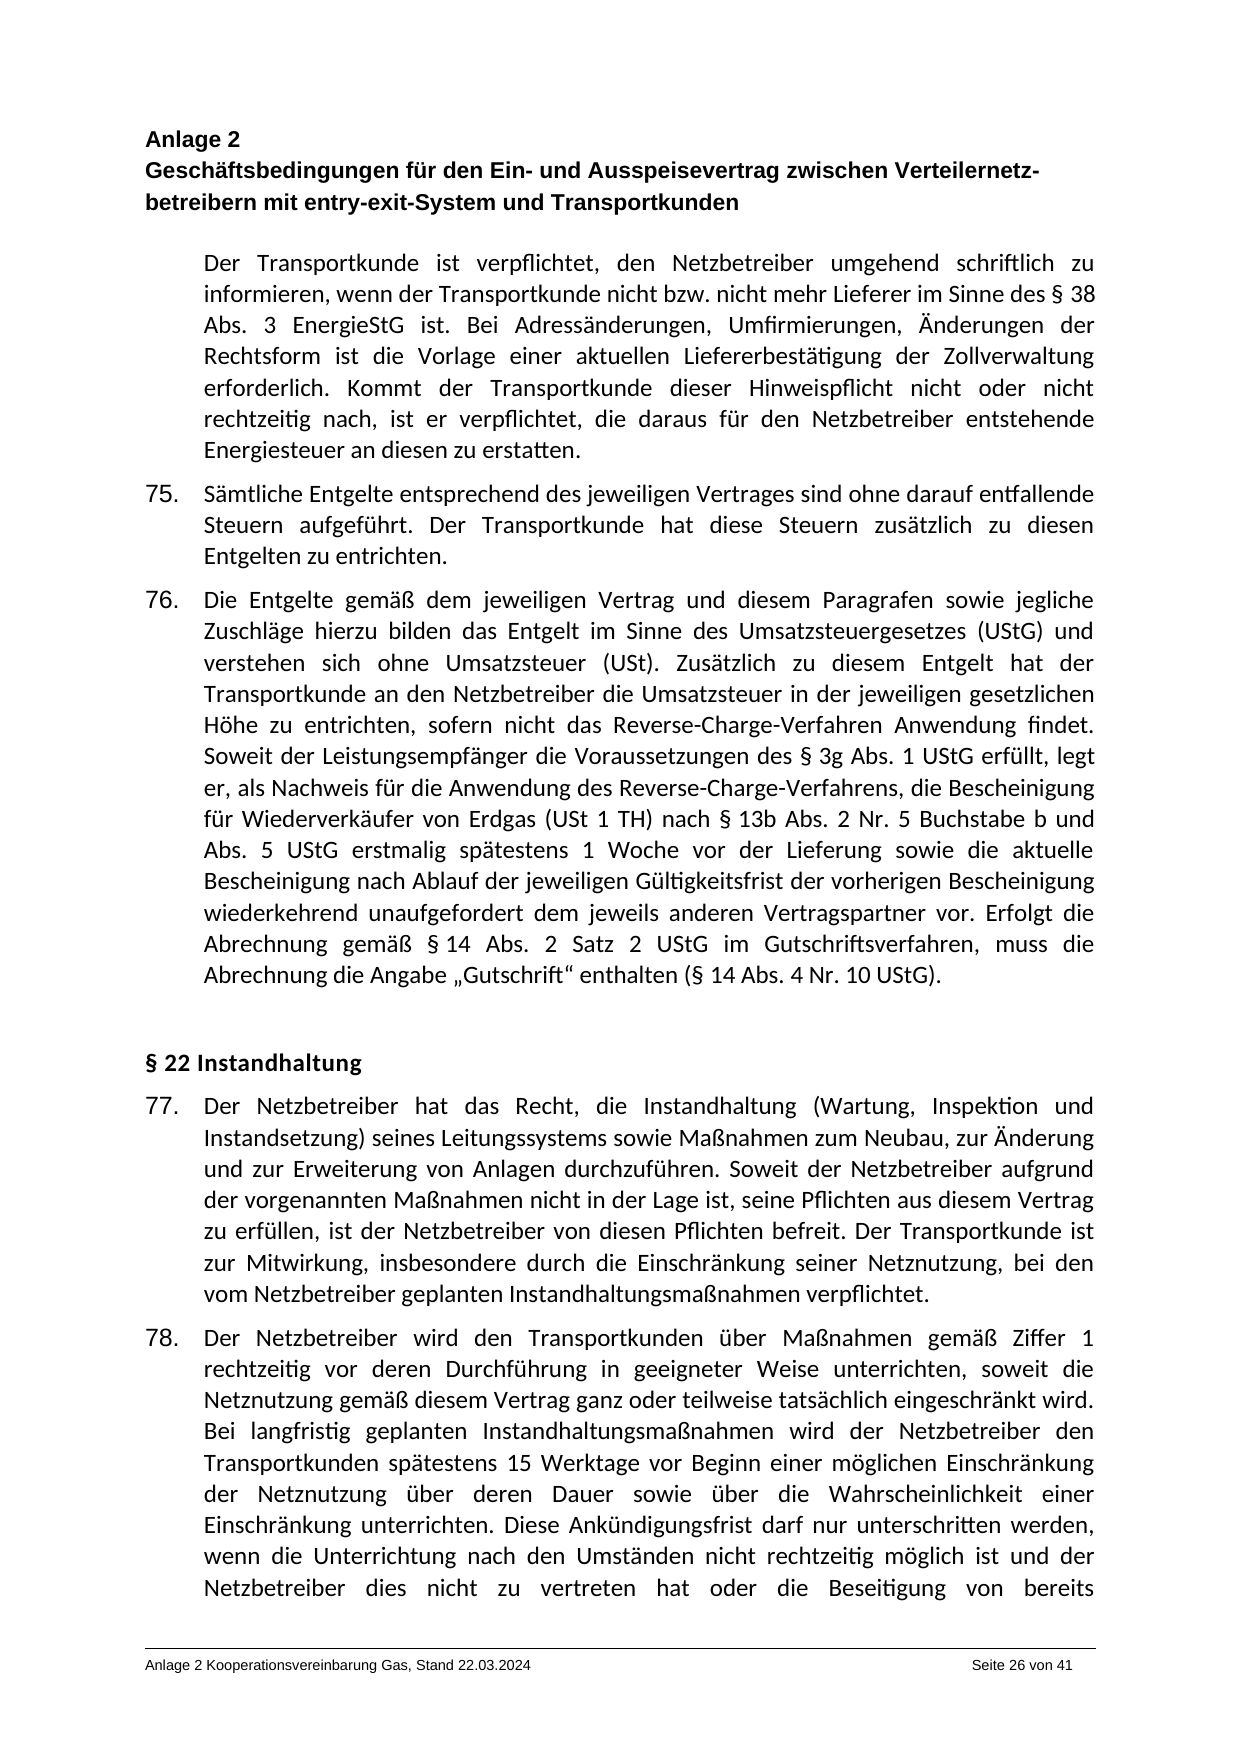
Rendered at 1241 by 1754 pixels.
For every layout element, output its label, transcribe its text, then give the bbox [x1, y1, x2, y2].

list Der Netzbetreiber hat das Recht, die Instandhaltung (Wartung, Inspektion und Instandsetzung) seines Leitungssystems sowie Maßnahmen zum Neubau, zur Änderung und zur Erweiterung von Anlagen durchzuführen. Soweit der Netzbetreiber aufgrund der vorgenannten Maßnahmen nicht in der Lage ist, seine Pflichten aus diesem Vertrag zu erfüllen, ist der Netzbetreiber von diesen Pflichten befreit. Der Transportkunde ist zur Mitwirkung, insbesondere durch die Einschränkung seiner Netznutzung, bei den vom Netzbetreiber geplanten Instandhaltungsmaßnahmen verpflichtet. [145, 1090, 1096, 1308]
text Der Transportkunde ist verpflichtet, den Netzbetreiber umgehend schriftlich zu informieren, wenn der Transportkunde nicht bzw. nicht mehr Lieferer im Sinne des § 38 Abs. 3 EnergieStG ist. Bei Adressänderungen, Umfirmierungen, Änderungen der Rechtsform ist die Vorlage einer aktuellen Liefererbestätigung der Zollverwaltung erforderlich. Kommt der Transportkunde dieser Hinweispflicht nicht oder nicht rechtzeitig nach, ist er verpflichtet, die daraus für den Netzbetreiber entstehende Energiesteuer an diesen zu erstatten. [204, 246, 1096, 465]
list Die Entgelte gemäß dem jeweiligen Vertrag und diesem Paragrafen sowie jegliche Zuschläge hierzu bilden das Entgelt im Sinne des Umsatzsteuergesetzes (UStG) und verstehen sich ohne Umsatzsteuer (USt). Zusätzlich zu diesem Entgelt hat der Transportkunde an den Netzbetreiber die Umsatzsteuer in der jeweiligen gesetzlichen Höhe zu entrichten, sofern nicht das Reverse-Charge-Verfahren Anwendung findet. Soweit der Leistungsempfänger die Voraussetzungen des § 3g Abs. 1 UStG erfüllt, legt er, als Nachweis für die Anwendung des Reverse-Charge-Verfahrens, die Bescheinigung für Wiederverkäufer von Erdgas (USt 1 TH) nach § 13b Abs. 2 Nr. 5 Buchstabe b und Abs. 5 UStG erstmalig spätestens 1 Woche vor der Lieferung sowie die aktuelle Bescheinigung nach Ablauf der jeweiligen Gültigkeitsfrist der vorherigen Bescheinigung wiederkehrend unaufgefordert dem jeweils anderen Vertragspartner vor. Erfolgt die Abrechnung gemäß § 14 Abs. 2 Satz 2 UStG im Gutschriftsverfahren, muss die Abrechnung die Angabe „Gutschrift“ enthalten (§ 14 Abs. 4 Nr. 10 UStG). [145, 583, 1096, 990]
subtitle § 22 Instandhaltung [145, 1046, 1096, 1077]
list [145, 1321, 1096, 1602]
list Sämtliche Entgelte entsprechend des jeweiligen Vertrages sind ohne darauf entfallende Steuern aufgeführt. Der Transportkunde hat diese Steuern zusätzlich zu diesen Entgelten zu entrichten. [145, 477, 1096, 571]
